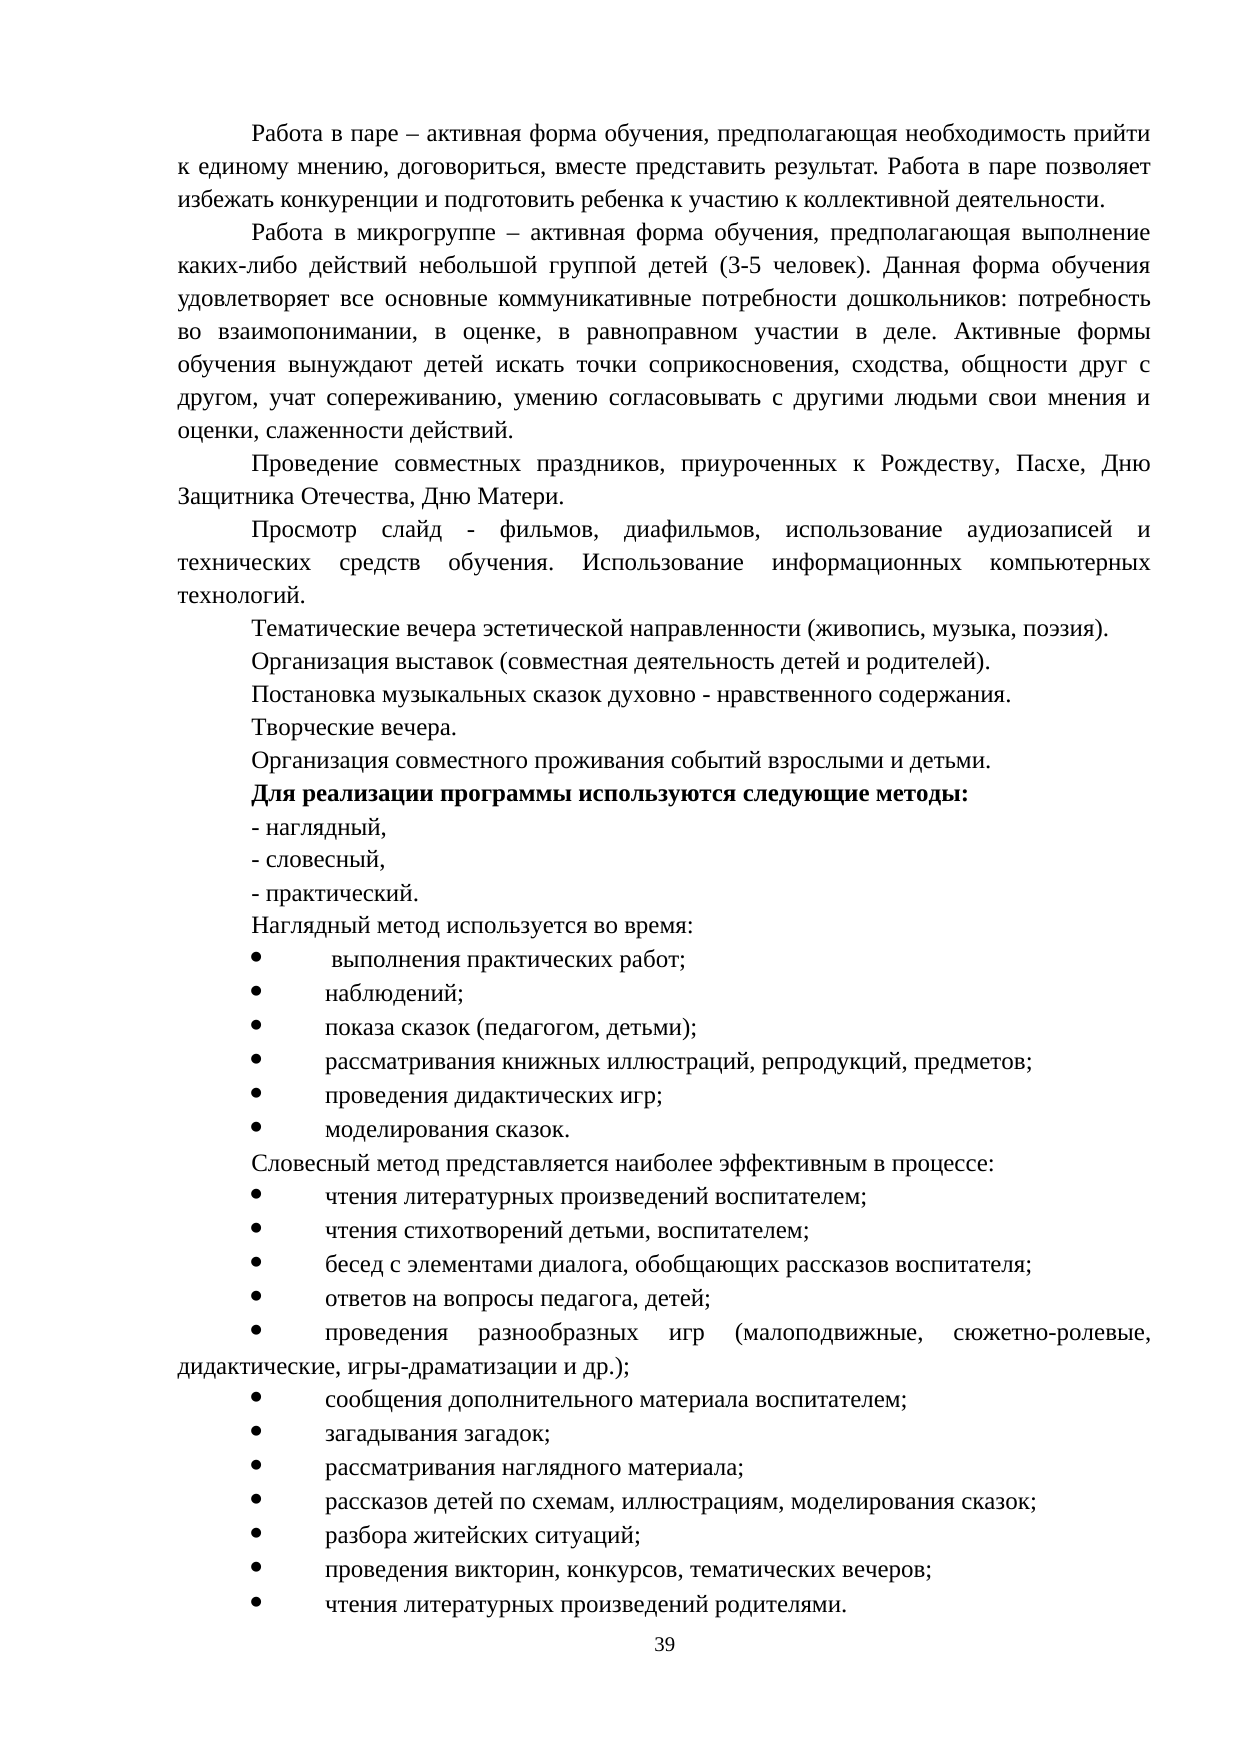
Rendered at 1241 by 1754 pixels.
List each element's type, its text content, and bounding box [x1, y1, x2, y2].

list проведения дидактических игр; [177, 1080, 1152, 1109]
list проведения разнообразных игр (малоподвижные, сюжетно-ролевые, дидактические, игры-драматизации и др.); [177, 1317, 1152, 1380]
list разбора житейских ситуаций; [177, 1521, 1152, 1550]
list чтения литературных произведений родителями. [177, 1589, 1152, 1618]
text Творческие вечера. [177, 712, 1152, 741]
text Наглядный метод используется во время: [177, 911, 1152, 939]
text - практический. [177, 878, 1152, 906]
text Тематические вечера эстетической направленности (живопись, музыка, поэзия). [177, 613, 1152, 642]
list бесед с элементами диалога, обобщающих рассказов воспитателя; [177, 1249, 1152, 1279]
list сообщения дополнительного материала воспитателем; [177, 1384, 1152, 1414]
text Проведение совместных праздников, приуроченных к Рождеству, Пасхе, Дню Защитника Отечества, Дню Матери. [177, 448, 1152, 510]
text Организация выставок (совместная деятельность детей и родителей). [177, 646, 1152, 675]
text Работа в паре – активная форма обучения, предполагающая необходимость прийти к единому мнению, договориться, вместе представить результат. Работа в паре позволяет избежать конкуренции и подготовить ребенка к участию к коллективной деятельности. [177, 118, 1152, 213]
text Постановка музыкальных сказок духовно - нравственного содержания. [177, 679, 1152, 708]
list ответов на вопросы педагога, детей; [177, 1283, 1152, 1313]
list рассматривания книжных иллюстраций, репродукций, предметов; [177, 1046, 1152, 1076]
list рассматривания наглядного материала; [177, 1452, 1152, 1482]
text - словесный, [177, 844, 1152, 873]
text Работа в микрогруппе – активная форма обучения, предполагающая выполнение каких-либо действий небольшой группой детей (3-5 человек). Данная форма обучения удовлетворяет все основные коммуникативные потребности дошкольников: потребность во взаимопонимании, в оценке, в равноправном участии в деле. Активные формы обучения вынуждают детей искать точки соприкосновения, сходства, общности друг с другом, учат сопереживанию, умению согласовывать с другими людьми свои мнения и оценки, слаженности действий. [177, 217, 1152, 444]
text Для реализации программы используются следующие методы: [177, 778, 1152, 807]
list чтения стихотворений детьми, воспитателем; [177, 1215, 1152, 1245]
list рассказов детей по схемам, иллюстрациям, моделирования сказок; [177, 1486, 1152, 1516]
list загадывания загадок; [177, 1418, 1152, 1448]
list показа сказок (педагогом, детьми); [177, 1012, 1152, 1041]
text Организация совместного проживания событий взрослыми и детьми. [177, 746, 1152, 774]
text Просмотр слайд - фильмов, диафильмов, использование аудиозаписей и технических средств обучения. Использование информационных компьютерных технологий. [177, 514, 1152, 609]
list проведения викторин, конкурсов, тематических вечеров; [177, 1554, 1152, 1584]
list чтения литературных произведений воспитателем; [177, 1181, 1152, 1211]
text - наглядный, [177, 812, 1152, 840]
list наблюдений; [177, 978, 1152, 1007]
text Словесный метод представляется наиболее эффективным в процессе: [177, 1148, 1152, 1177]
list моделирования сказок. [177, 1114, 1152, 1144]
list выполнения практических работ; [177, 944, 1152, 973]
